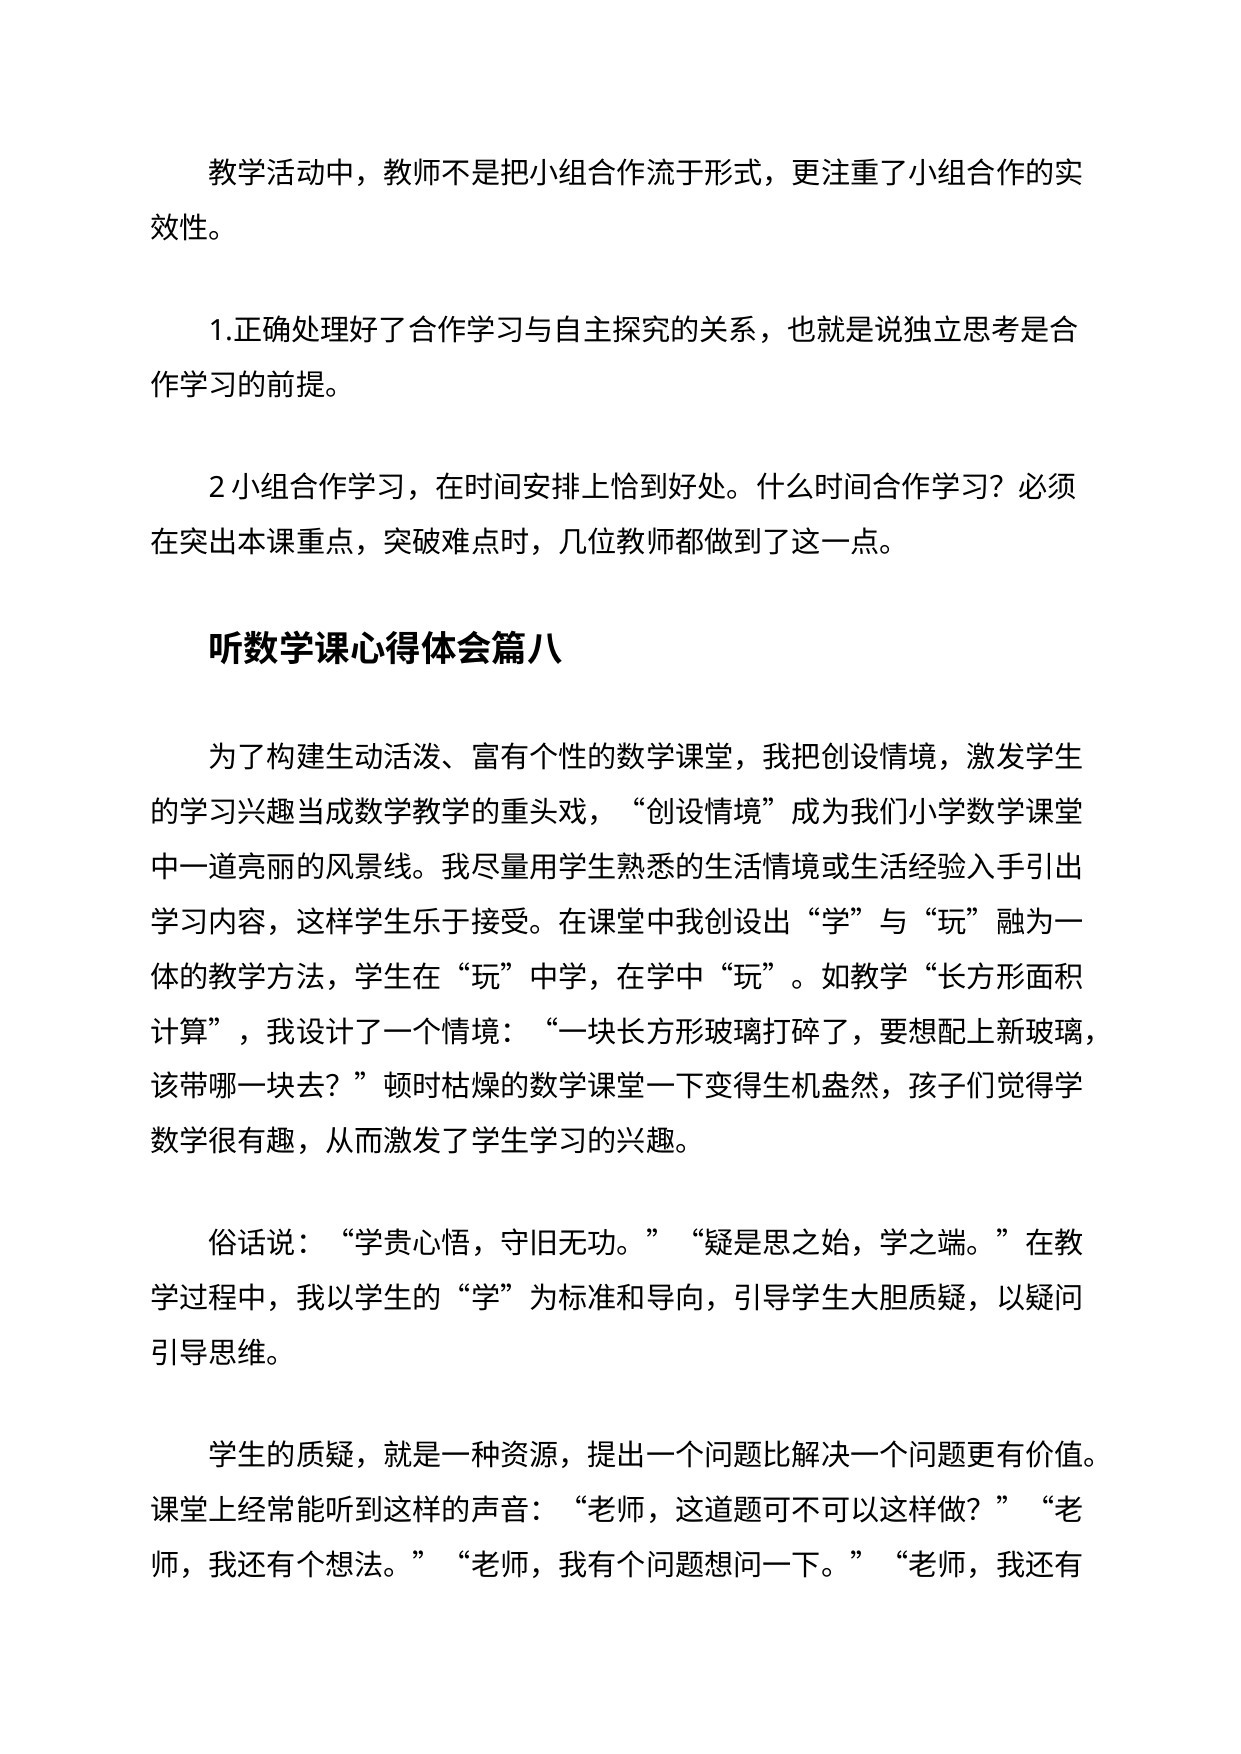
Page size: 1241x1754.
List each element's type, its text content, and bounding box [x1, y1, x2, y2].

text 教学活动中，教师不是把小组合作流于形式，更注重了小组合作的实效性。 [150, 150, 1090, 247]
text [150, 1431, 1090, 1583]
text 听数学课心得体会篇八 [150, 620, 1090, 671]
text 俗话说：“学贵心悟，守旧无功。”“疑是思之始，学之端。”在教学过程中，我以学生的“学”为标准和导向，引导学生大胆质疑，以疑问引导思维。 [150, 1220, 1090, 1372]
text 1.正确处理好了合作学习与自主探究的关系，也就是说独立思考是合作学习的前提。 [150, 307, 1090, 404]
text 2小组合作学习，在时间安排上恰到好处。什么时间合作学习？必须在突出本课重点，突破难点时，几位教师都做到了这一点。 [150, 463, 1090, 561]
text 为了构建生动活泼、富有个性的数学课堂，我把创设情境，激发学生的学习兴趣当成数学教学的重头戏，“创设情境”成为我们小学数学课堂中一道亮丽的风景线。我尽量用学生熟悉的生活情境或生活经验入手引出学习内容，这样学生乐于接受。在课堂中我创设出“学”与“玩”融为一体的教学方法，学生在“玩”中学，在学中“玩”。如教学“长方形面积计算”，我设计了一个情境：“一块长方形玻璃打碎了，要想配上新玻璃，该带哪一块去？”顿时枯燥的数学课堂一下变得生机盎然，孩子们觉得学数学很有趣，从而激发了学生学习的兴趣。 [150, 734, 1090, 1160]
